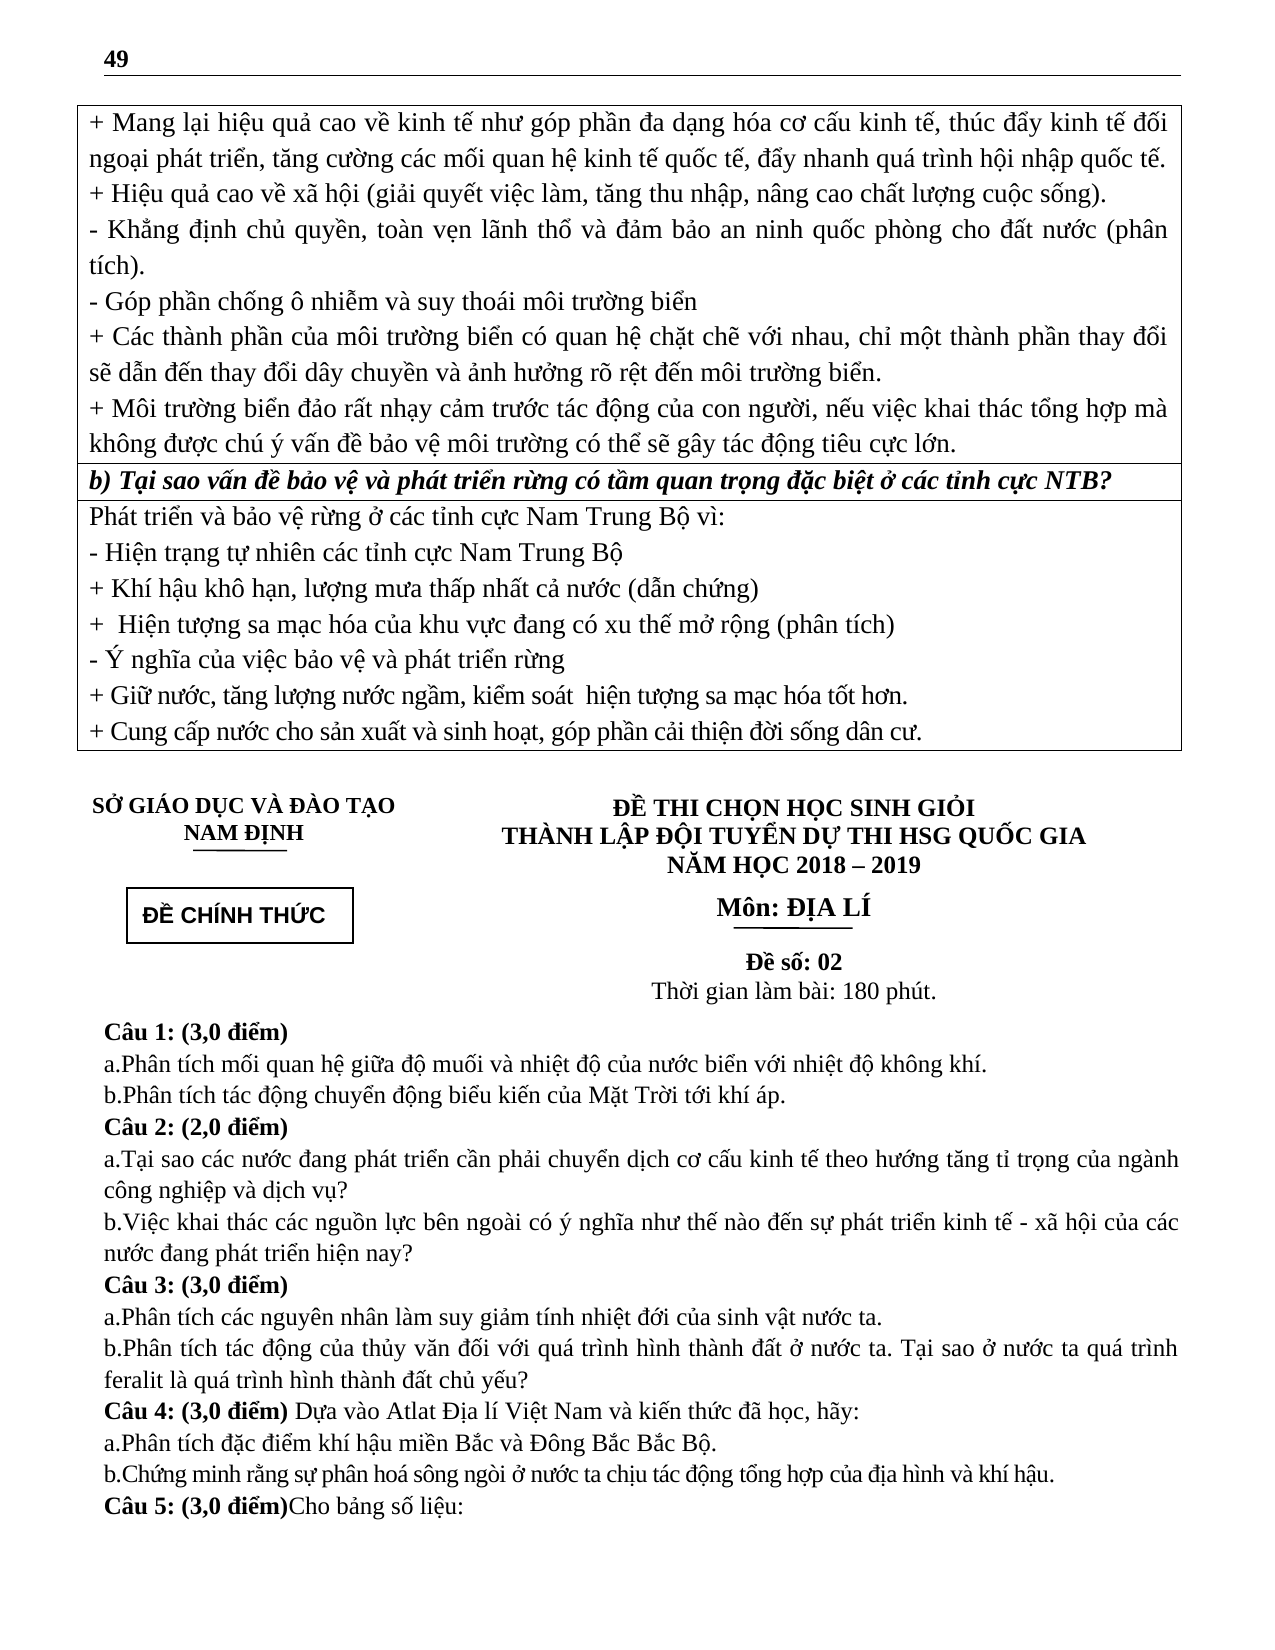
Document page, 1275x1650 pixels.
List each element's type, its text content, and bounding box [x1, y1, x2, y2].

text Câu 5: (3,0 điểm)Cho bảng số liệu: [103, 1491, 1181, 1520]
text b.Phân tích tác động chuyển động biểu kiến của Mặt Trời tới khí áp. [103, 1081, 1181, 1109]
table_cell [78, 106, 1181, 463]
text a.Phân tích mối quan hệ giữa độ muối và nhiệt độ của nước biển với nhiệt độ không khí. [103, 1049, 1181, 1078]
text a.Phân tích đặc điểm khí hậu miền Bắc và Đông Bắc Bắc Bộ. [103, 1428, 1181, 1457]
text b.Việc khai thác các nguồn lực bên ngoài có ý nghĩa như thế nào đến sự phát triển kinh tế - xã hội của các nước đang phát triển hiện nay? [103, 1207, 1181, 1267]
text Câu 1: (3,0 điểm) [103, 1017, 1181, 1046]
text a.Phân tích các nguyên nhân làm suy giảm tính nhiệt đới của sinh vật nước ta. [103, 1302, 1181, 1330]
text a.Tại sao các nước đang phát triển cần phải chuyển dịch cơ cấu kinh tế theo hướng tăng tỉ trọng của ngành công nghiệp và dịch vụ? [103, 1144, 1181, 1204]
text b.Chứng minh rằng sự phân hoá sông ngòi ở nước ta chịu tác động tổng hợp của địa hình và khí hậu. [103, 1459, 1181, 1488]
table_cell b) Tại sao vấn đề bảo vệ và phát triển rừng có tầm quan trọng đặc biệt ở các tỉnh cực NTB? [78, 464, 1181, 499]
table_header ĐỀ THI CHỌN HỌC SINH GIỎI THÀNH LẬP ĐỘI TUYỂN DỰ THI HSG QUỐC GIA NĂM HỌC 2018 – 2019 Môn: ĐỊA LÍ Đề số: 02 Thời gian làm bài: 180 phút. [410, 793, 1178, 1005]
text Câu 4: (3,0 điểm) Dựa vào Atlat Địa lí Việt Nam và kiến thức đã học, hãy: [103, 1396, 1181, 1425]
text Câu 3: (3,0 điểm) [103, 1270, 1181, 1299]
table_cell Phát triển và bảo vệ rừng ở các tỉnh cực Nam Trung Bộ vì: - Hiện trạng tự nhiên các tỉnh cực Nam Trung Bộ + Khí hậu khô hạn, lượng mưa thấp nhất cả nước (dẫn chứng) + Hiện tượng sa mạc hóa của khu vực đang có xu thế mở rộng (phân tích) - Ý nghĩa của việc bảo vệ và phát triển rừng + Giữ nước, tăng lượng nước ngầm, kiểm soát hiện tượng sa mạc hóa tốt hơn. + Cung cấp nước cho sản xuất và sinh hoạt, góp phần cải thiện đời sống dân cư. [78, 501, 1181, 750]
text b.Phân tích tác động của thủy văn đối với quá trình hình thành đất ở nước ta. Tại sao ở nước ta quá trình feralit là quá trình hình thành đất chủ yếu? [103, 1333, 1181, 1393]
table_header SỞ GIÁO DỤC VÀ ĐÀO TẠO ĐỊNH [77, 793, 410, 1005]
text Câu 2: (2,0 điểm) [103, 1112, 1181, 1141]
